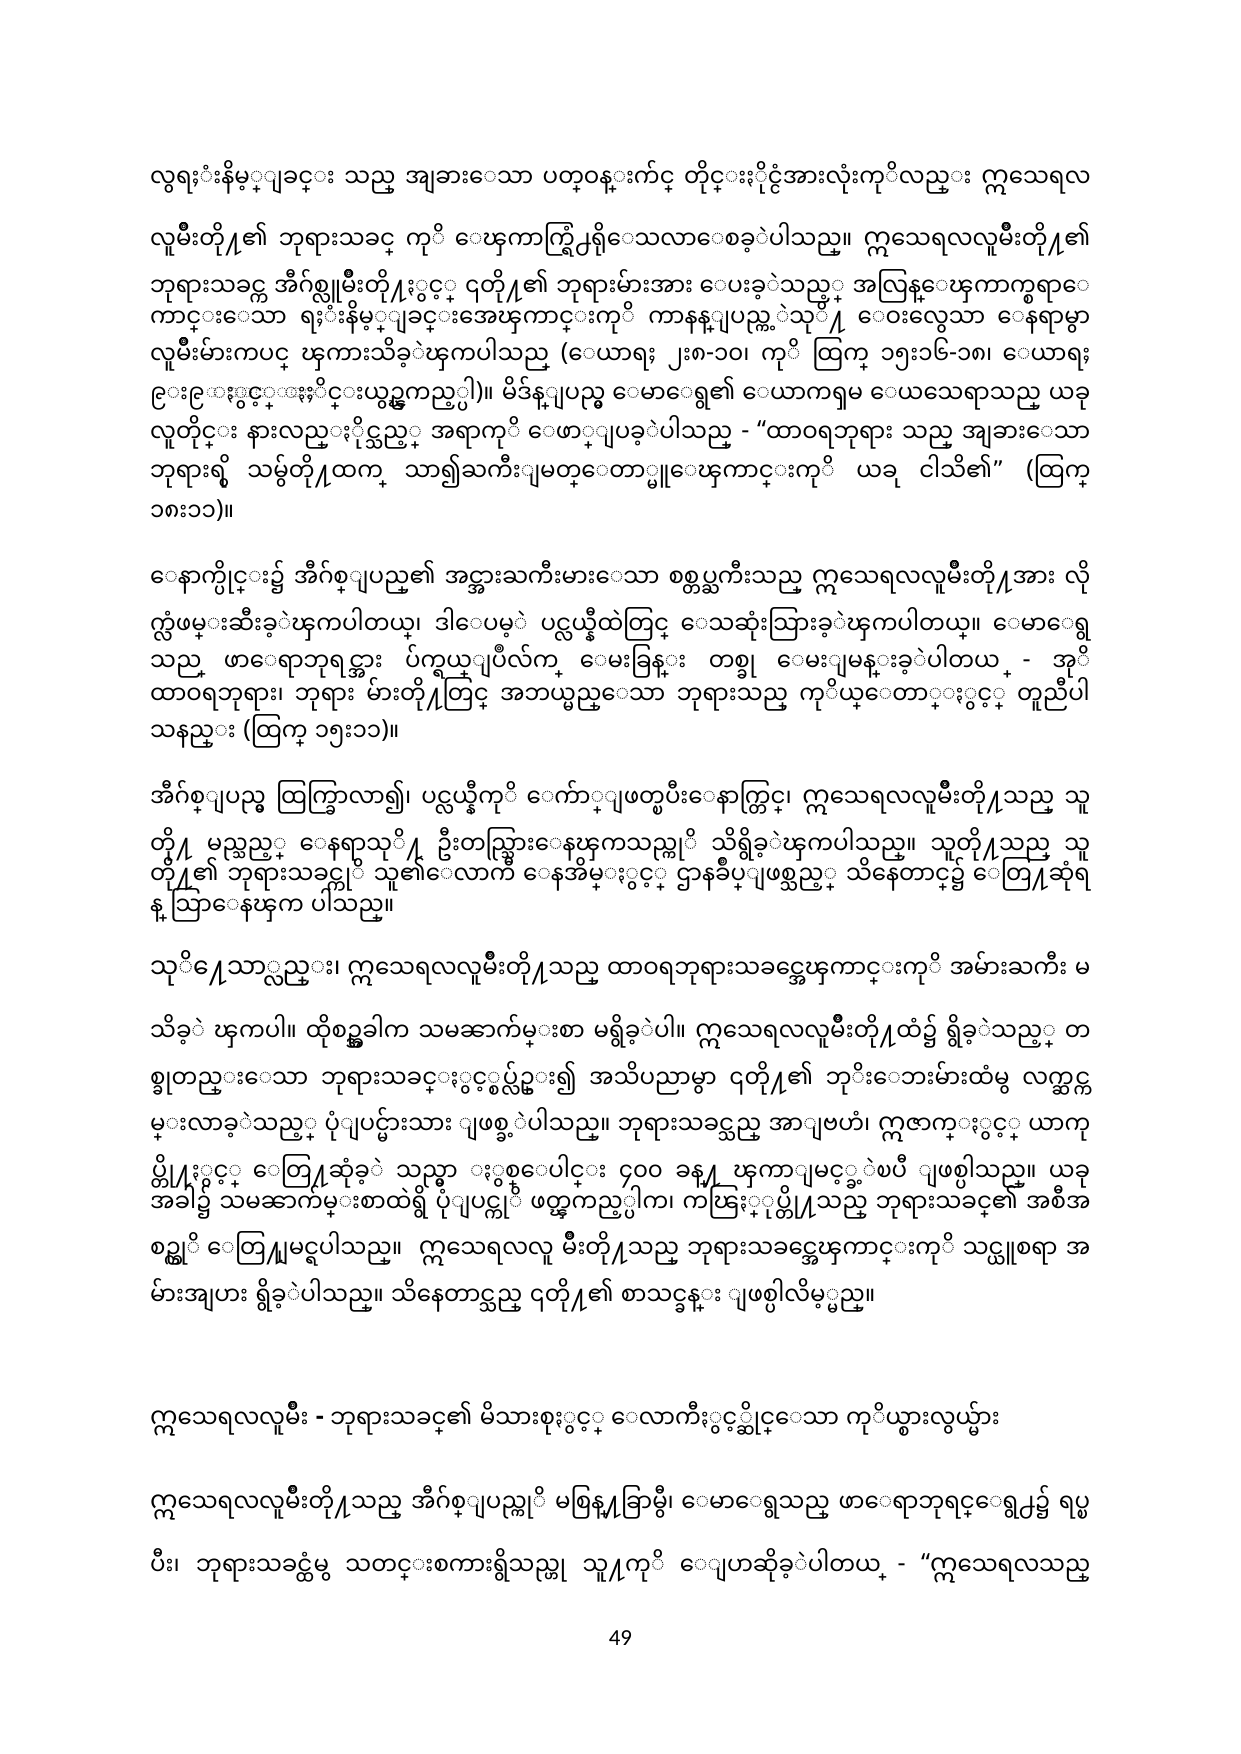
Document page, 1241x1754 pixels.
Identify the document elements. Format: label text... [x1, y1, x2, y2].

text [150, 1475, 1090, 1592]
text ေနာက္ပိုင္း၌ အီဂ်စ္ျပည္၏ အင္အားႀကီးမားေသာ စစ္တပ္ႀကီးသည္ ဣသေရလလူမ်ဳိးတို႔အား လိုက္လံဖမ္းဆီးခ့ဲၾကပါတယ္၊ ဒါေပမ့ဲ ပင္လယ္နီထဲတြင္ ေသဆုံးသြားခ့ဲၾကပါတယ္။ ေမာေရွသည္ ဖာေရာဘုရင္အား ပ်က္ရယ္ျပဳလ်က္ ေမးခြန္း တစ္ခု ေမးျမန္းခ့ဲပါတယ္ - အုိ ထာဝရဘုရား၊ ဘုရား မ်ားတို႔တြင္ အဘယ္မည္ေသာ ဘုရားသည္ ကုိယ္ေတာ္ႏွင့္ တူညီပါသနည္း (ထြက္ ၁၅း၁၁)။ [150, 550, 1090, 744]
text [150, 150, 1090, 524]
text အီဂ်စ္ျပည္မွ ထြက္ခြာလာ၍၊ ပင္လယ္နီကုိ ေက်ာ္ျဖတ္ၿပီးေနာက္တြင္၊ ဣသေရလလူမ်ဳိးတို႔သည္ သူတို႔ မည္သည့္ ေနရာသုိ႔ ဦးတည္သြားေနၾကသည္ကုိ သိရွိခ့ဲၾကပါသည္။ သူတို႔သည္ သူတို႔၏ ဘုရားသခင္ကုိ သူ၏ေလာကီ ေနအိမ္ႏွင့္ ဌာနခ်ဳပ္ျဖစ္သည့္ သိနေတာင္၌ ေတြ႔ဆုံရန္ သြာေနၾက ပါသည္။ [150, 770, 1090, 917]
text ဣသေရလလူမ်ဳိး - ဘုရားသခင္၏ မိသားစုႏွင့္ ေလာကီႏွင့္ဆိုင္ေသာ ကုိယ္စားလွယ္မ်ား [150, 1392, 1090, 1446]
text သုိ႔ေသာ္လည္း၊ ဣသေရလလူမ်ဳိးတို႔သည္ ထာဝရဘုရားသခင္အေၾကာင္းကုိ အမ်ားႀကီး မသိခ့ဲ ၾကပါ။ ထိုစဥ္အခါက သမၼာက်မ္းစာ မရွိခ့ဲပါ။ ဣသေရလလူမ်ဳိးတို႔ထံ၌ ရွိခ့ဲသည့္ တစ္ခုတည္းေသာ ဘုရားသခင္ႏွင့္စပ္လ်ဥ္း၍ အသိပညာမွာ ၎တို႔၏ ဘုိးေဘးမ်ားထံမွ လက္ဆင္ကမ္းလာခ့ဲသည့္ ပုံျပင္မ်ားသား ျဖစ္ခ့ဲပါသည္။ ဘုရားသခင္သည္ အာျဗဟံ၊ ဣဇာက္ႏွင့္ ယာကုပ္တို႔ႏွင့္ ေတြ႔ဆုံခ့ဲ သည္မွာ ႏွစ္ေပါင္း ၄၀၀ ခန္႔ ၾကာျမင့္ခ့ဲၿပီ ျဖစ္ပါသည္။ ယခုအခါ၌ သမၼာက်မ္းစာထဲရွိ ပုံျပင္ကုိ ဖတ္ၾကည့္ပါက၊ ကၽြႏ္ုပ္တို႔သည္ ဘုရားသခင္၏ အစီအစဥ္ကုိ ေတြ႔ျမင္ရပါသည္။ ဣသေရလလူ မ်ဳိးတို႔သည္ ဘုရားသခင္အေၾကာင္းကုိ သင္ယူစရာ အမ်ားအျပား ရွိခ့ဲပါသည္။ သိနေတာင္သည္ ၎တို႔၏ စာသင္ခန္း ျဖစ္ပါလိမ့္မည္။ [150, 942, 1090, 1307]
